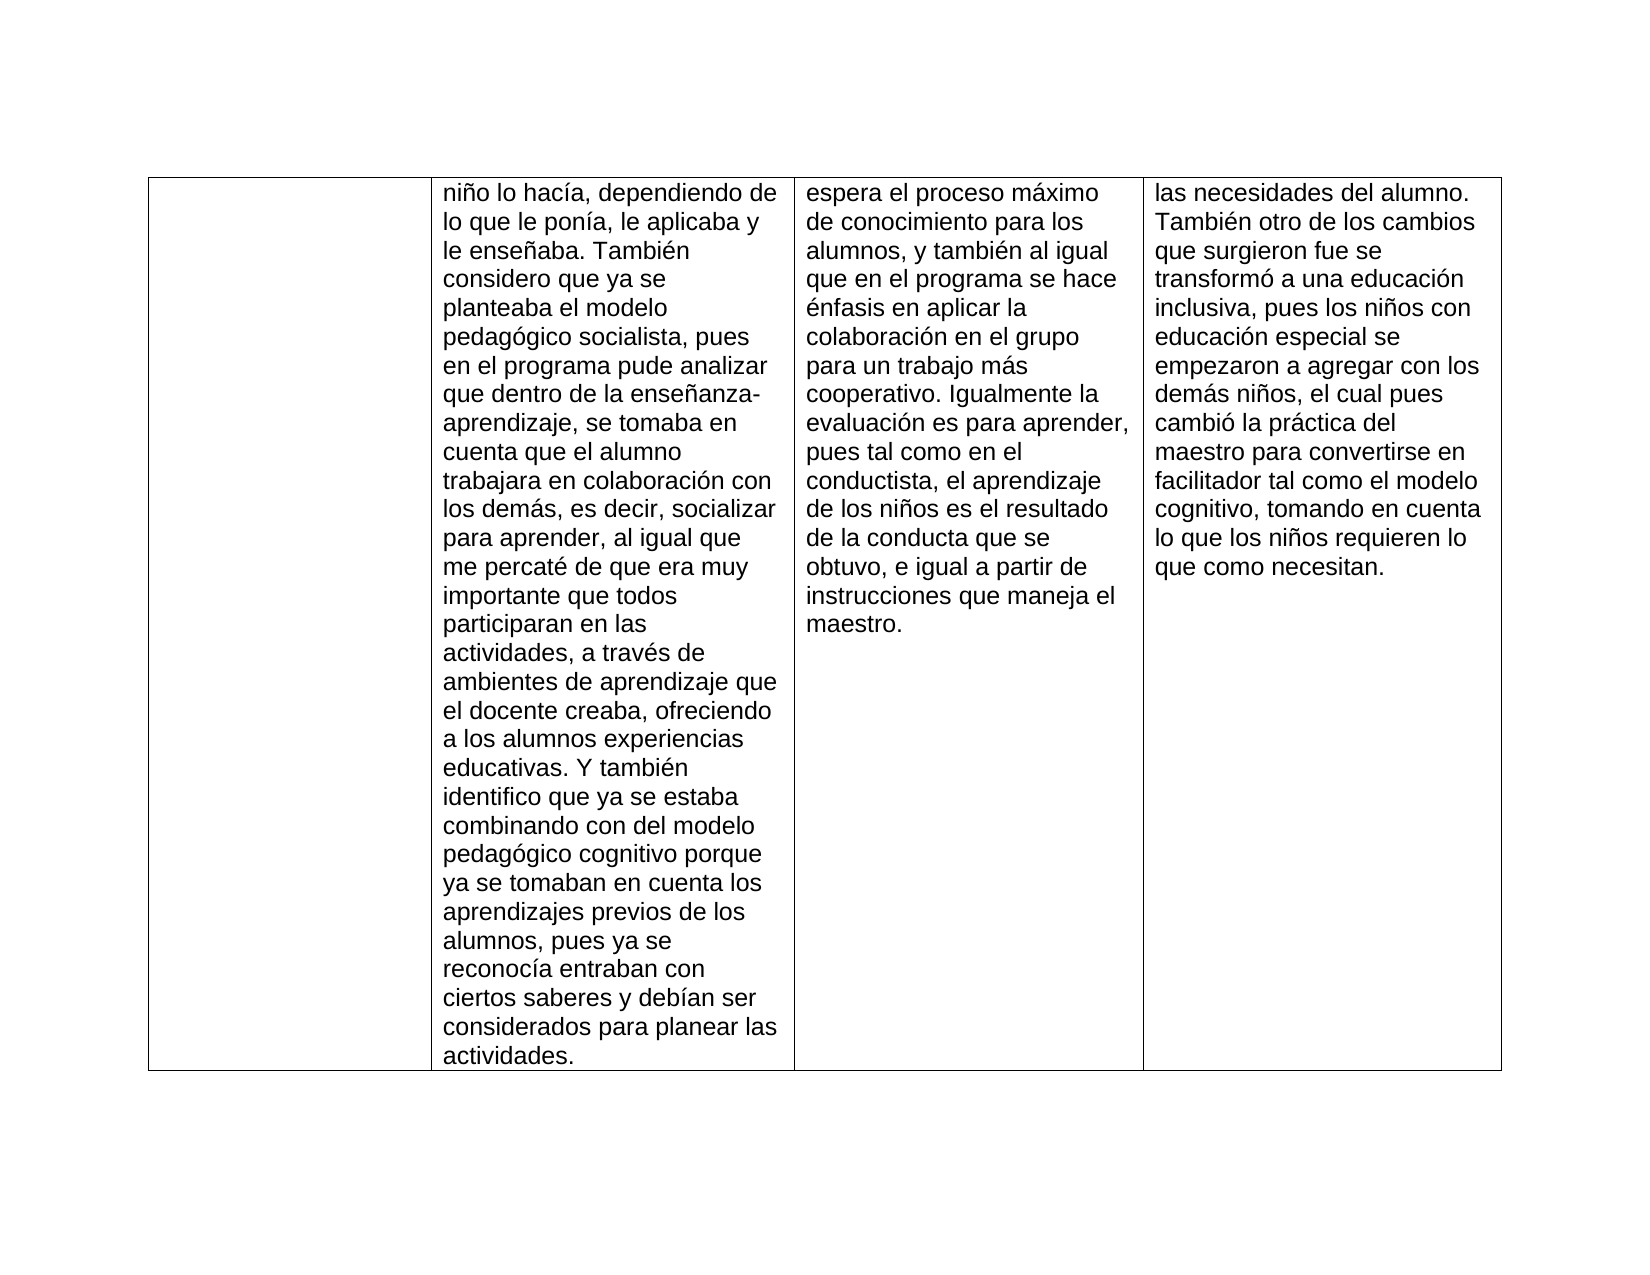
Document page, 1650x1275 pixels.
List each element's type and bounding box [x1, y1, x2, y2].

table_cell [1144, 178, 1501, 1069]
table_cell [149, 178, 431, 1069]
table_cell [795, 178, 1143, 1069]
table_cell [432, 178, 794, 1069]
